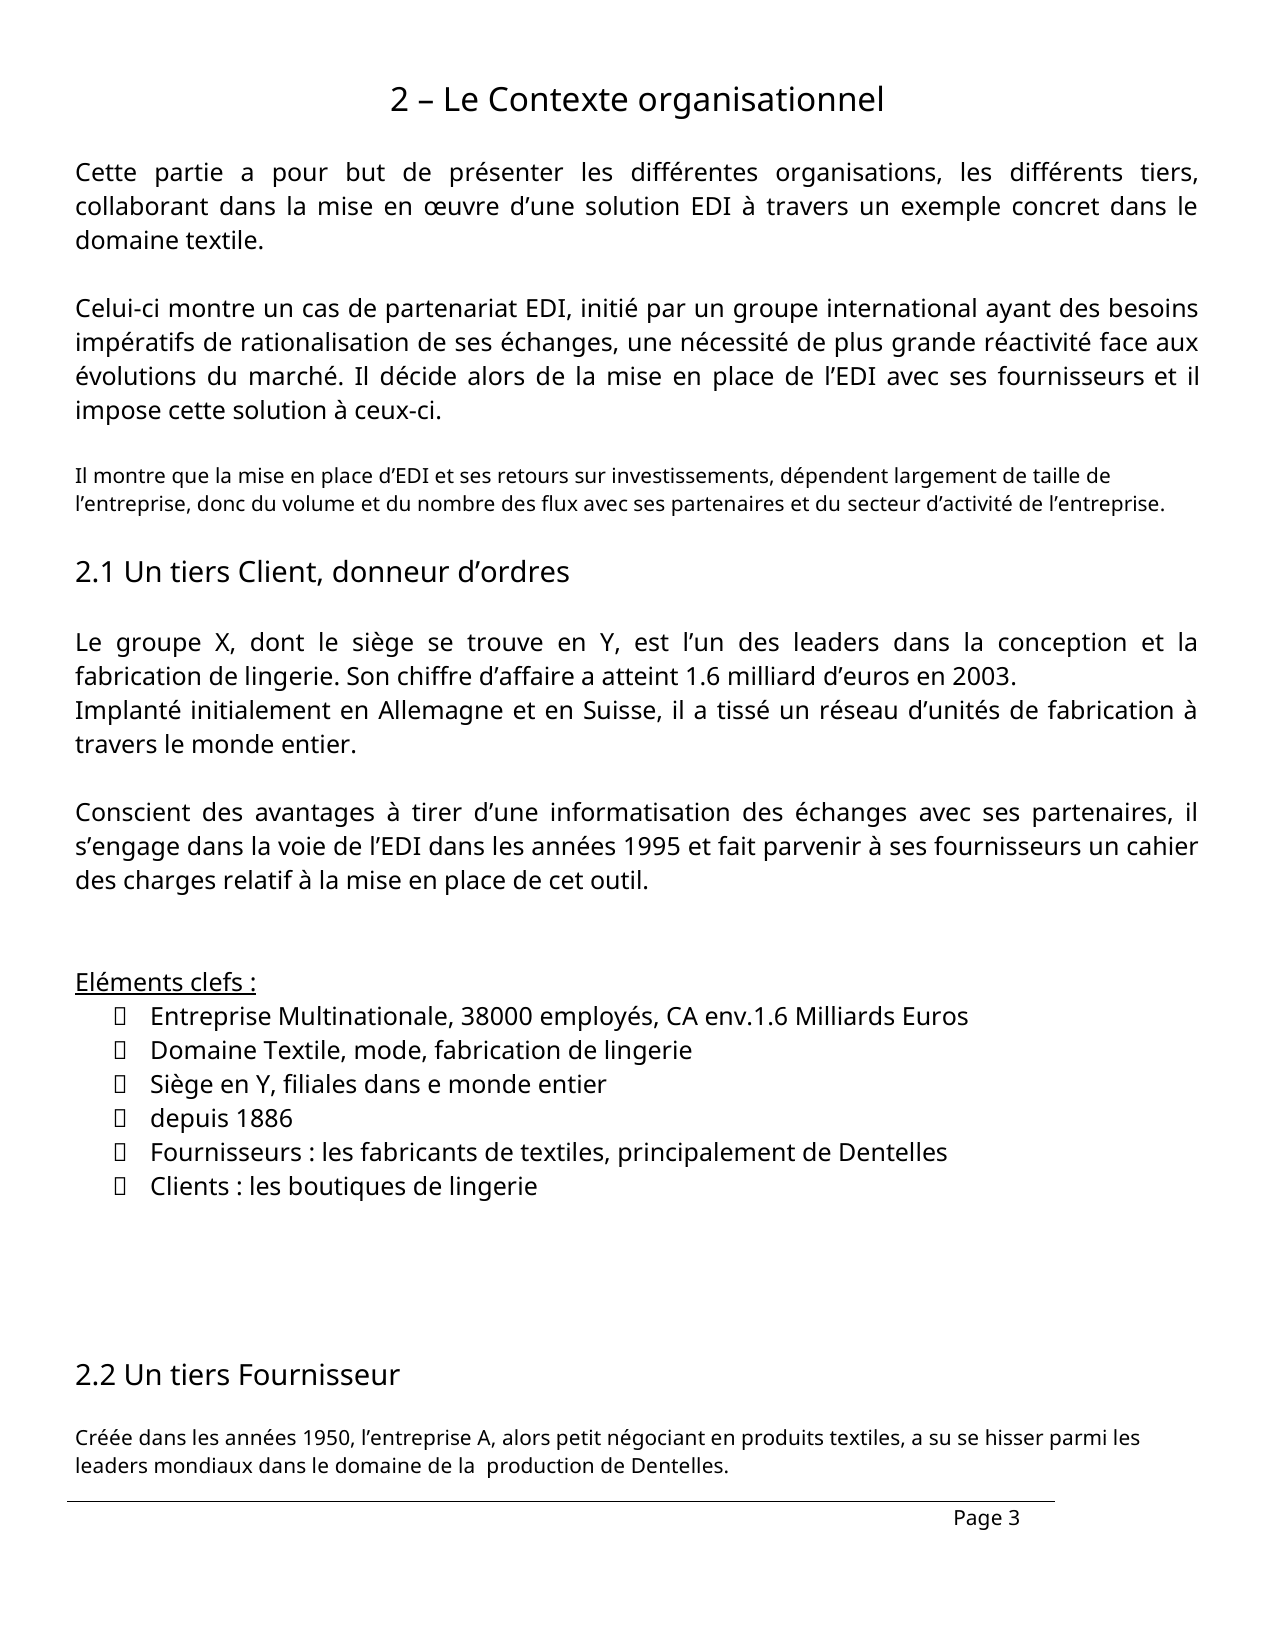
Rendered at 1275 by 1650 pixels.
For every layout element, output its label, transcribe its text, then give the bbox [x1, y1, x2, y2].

subtitle 2.2 Un tiers Fournisseur [75, 1355, 1200, 1394]
text Celui-ci montre un cas de partenariat EDI, initié par un groupe international ayant des besoins impératifs de rationalisation de ses échanges, une nécessité de plus grande réactivité face aux évolutions du marché. Il décide alors de la mise en place de l’EDI avec ses fournisseurs et il impose cette solution à ceux-ci. [75, 291, 1200, 427]
list Clients : les boutiques de lingerie [112, 1168, 1200, 1202]
list Fournisseurs : les fabricants de textiles, principalement de Dentelles [112, 1134, 1200, 1168]
list Entreprise Multinationale, 38000 employés, CA env.1.6 Milliards Euros [112, 999, 1200, 1033]
text Il montre que la mise en place d’EDI et ses retours sur investissements, dépendent largement de taille de l’entreprise, donc du volume et du nombre des flux avec ses partenaires et du secteur d’activité de l’entreprise. [75, 461, 1200, 518]
subtitle 2 – Le Contexte organisationnel [75, 75, 1200, 121]
text Créée dans les années 1950, l’entreprise A, alors petit négociant en produits textiles, a su se hisser parmi les leaders mondiaux dans le domaine de la production de Dentelles. [75, 1423, 1200, 1480]
text Le groupe X, dont le siège se trouve en Y, est l’un des leaders dans la conception et la fabrication de lingerie. Son chiffre d’affaire a atteint 1.6 milliard d’euros en 2003. [75, 625, 1200, 693]
text Cette partie a pour but de présenter les différentes organisations, les différents tiers, collaborant dans la mise en œuvre d’une solution EDI à travers un exemple concret dans le domaine textile. [75, 155, 1200, 257]
text Eléments clefs : [75, 965, 1200, 999]
text Implanté initialement en Allemagne et en Suisse, il a tissé un réseau d’unités de fabrication à travers le monde entier. [75, 693, 1200, 761]
list Domaine Textile, mode, fabrication de lingerie [112, 1033, 1200, 1067]
list Siège en Y, filiales dans e monde entier [112, 1067, 1200, 1101]
text Conscient des avantages à tirer d’une informatisation des échanges avec ses partenaires, il s’engage dans la voie de l’EDI dans les années 1995 et fait parvenir à ses fournisseurs un cahier des charges relatif à la mise en place de cet outil. [75, 795, 1200, 897]
list depuis 1886 [112, 1101, 1200, 1134]
subtitle 2.1 Un tiers Client, donneur d’ordres [75, 552, 1200, 591]
